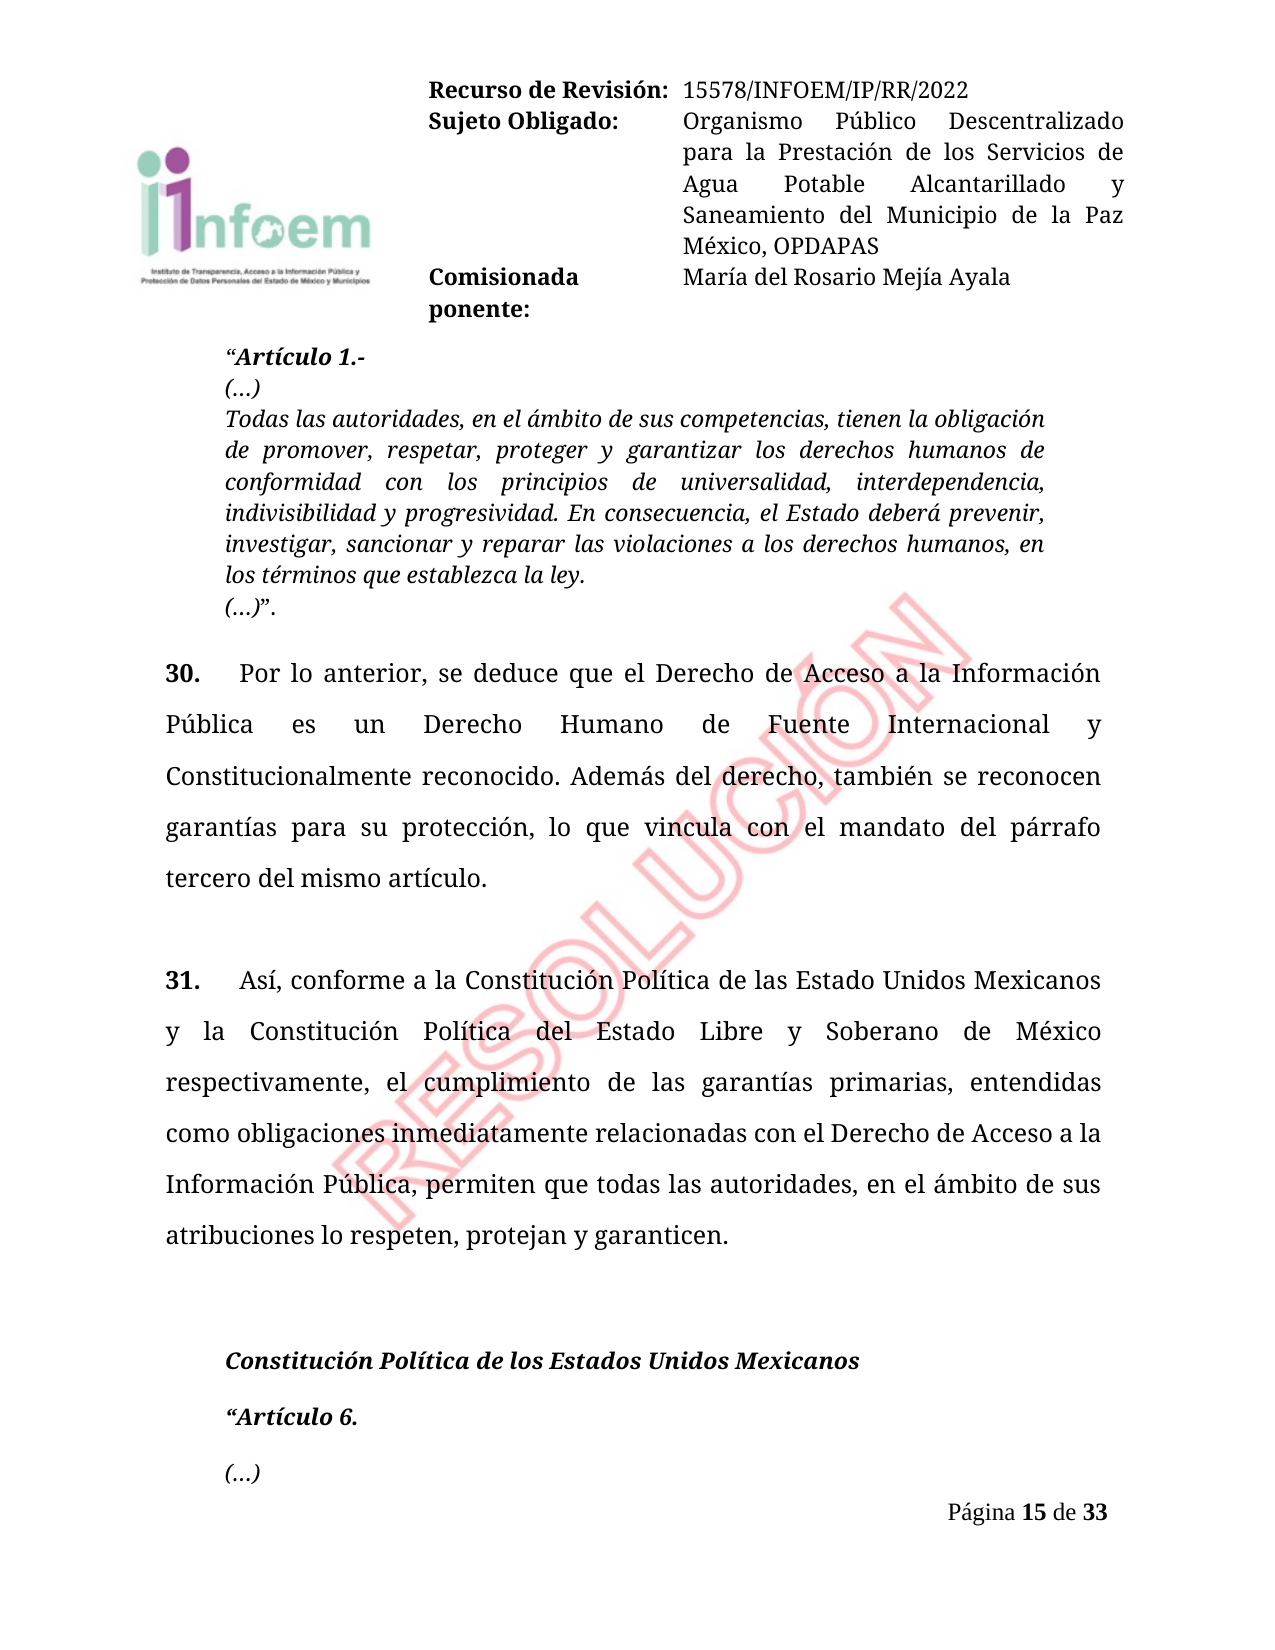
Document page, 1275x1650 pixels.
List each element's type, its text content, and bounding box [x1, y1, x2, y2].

picture [737, 90, 744, 97]
picture [22, 89, 1251, 1650]
text Constitución Política de los Estados Unidos Mexicanos [224, 1344, 1048, 1376]
text (…) [224, 1457, 1048, 1488]
text Todas las autoridades, en el ámbito de sus competencias, tienen la obligación de promover, respetar, proteger y garantizar los derechos humanos de conformidad con los principios de universalidad, interdependencia, indivisibilidad y progresividad. En consecuencia, el Estado deberá prevenir, investigar, sancionar y reparar las violaciones a los derechos humanos, en los términos que establezca la ley. [224, 403, 1048, 591]
list Por lo anterior, se deduce que el Derecho de Acceso a la Información Pública es un Derecho Humano de Fuente Internacional y Constitucionalmente reconocido. Además del derecho, también se reconocen garantías para su protección, lo que vincula con el mandato del párrafo tercero del mismo artículo. [165, 656, 1102, 894]
text (…)”. [224, 591, 1048, 622]
list Así, conforme a la Constitución Política de las Estado Unidos Mexicanos y la Constitución Política del Estado Libre y Soberano de México respectivamente, el cumplimiento de las garantías primarias, entendidas como obligaciones inmediatamente relacionadas con el Derecho de Acceso a la Información Pública, permiten que todas las autoridades, en el ámbito de sus atribuciones lo respeten, protejan y garanticen. [165, 962, 1102, 1252]
text (…) [224, 372, 1048, 403]
picture [933, 89, 939, 97]
text “Artículo 6. [224, 1401, 1048, 1432]
picture [796, 89, 805, 97]
text “Artículo 1.- [224, 341, 1048, 372]
